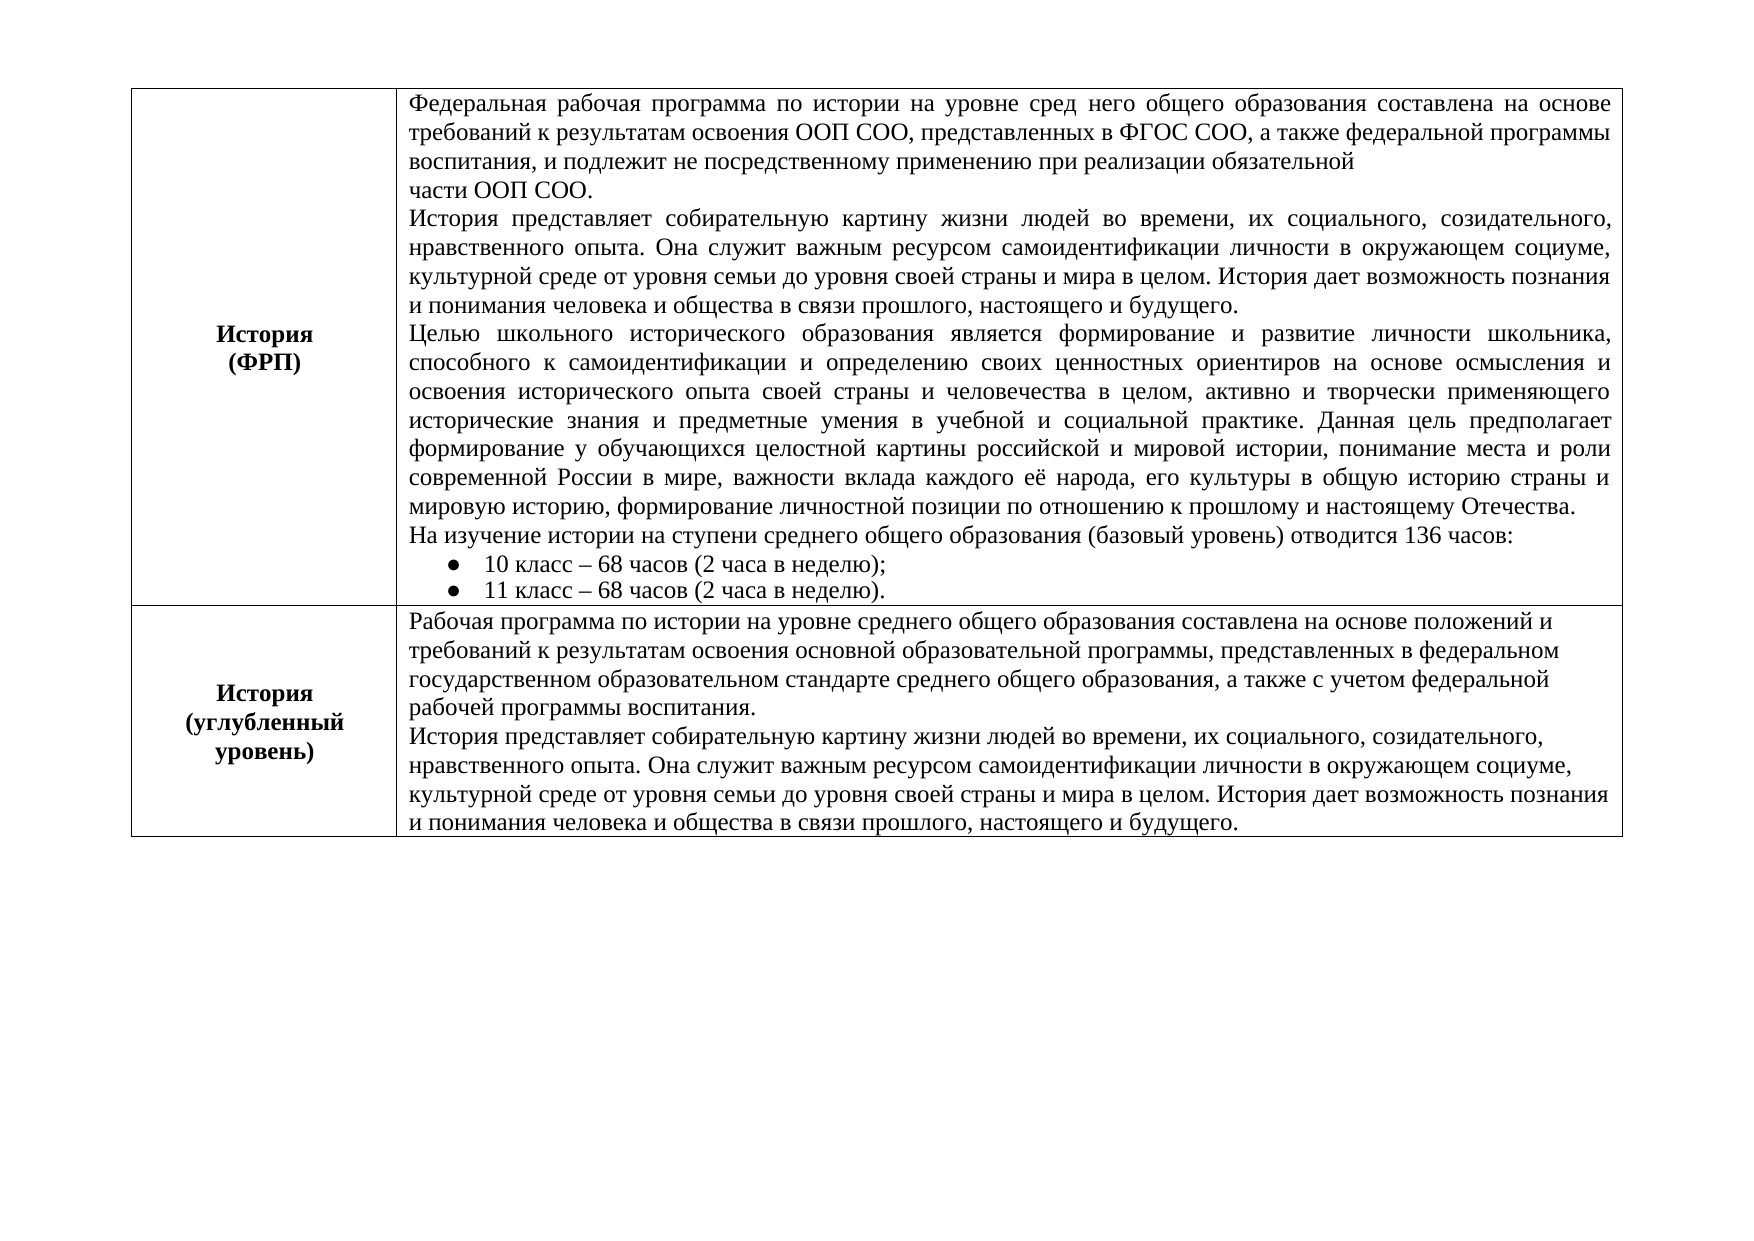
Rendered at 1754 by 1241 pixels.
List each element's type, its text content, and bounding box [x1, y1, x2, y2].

table_cell История (углубленный уровень) [132, 606, 396, 836]
table_header История (ФРП) [132, 89, 396, 605]
table_header Федеральная рабочая программа по истории на уровне сред­ него общего образования составлена на основе требований к результатам освоения ООП СОО, представленных в ФГОС СОО, а также федеральной программы воспитания, и подлежит не­ посредственному применению при реализации обязательной части ООП СОО. История представляет собирательную картину жизни людей во времени, их социального, созидательного, нравственного опыта. Она служит важным ресурсом самоидентификации личности в окружающем социуме, культурной среде от уровня семьи до уровня своей страны и мира в целом. История дает возможность познания и понимания человека и общества в связи прошлого, настоящего и будущего. Целью школьного исторического образования является формирование и развитие личности школьника, способного к самоидентификации и определению своих ценностных ориентиров на основе осмысления и освоения исторического опыта своей страны и человечества в целом, активно и творчески применяющего исторические знания и предметные умения в учебной и социальной практике. Данная цель предполагает формирование у обучающихся целостной картины российской и мировой истории, понимание места и роли современной России в мире, важности вклада каждого её народа, его культуры в общую историю страны и мировую историю, формирование личностной позиции по отношению к прошлому и настоящему Отечества. На изучение истории на ступени среднего общего образования (базовый уровень) отводится 136 часов: 10 класс – 68 часов (2 часа в неделю); 11 класс – 68 часов (2 часа в неделю). [397, 89, 1622, 605]
table_cell Рабочая программа по истории на уровне среднего общего образования составлена на основе положений и требований к результатам освоения основной образовательной программы, представленных в федеральном государственном образовательном стандарте среднего общего образования, а также с учетом федеральной рабочей программы воспитания. История представляет собирательную картину жизни людей во времени, их социального, созидательного, нравственного опыта. Она служит важным ресурсом самоидентификации личности в окружающем социуме, культурной среде от уровня семьи до уровня своей страны и мира в целом. История дает возможность познания и понимания человека и общества в связи прошлого, настоящего и будущего. [397, 606, 1622, 836]
